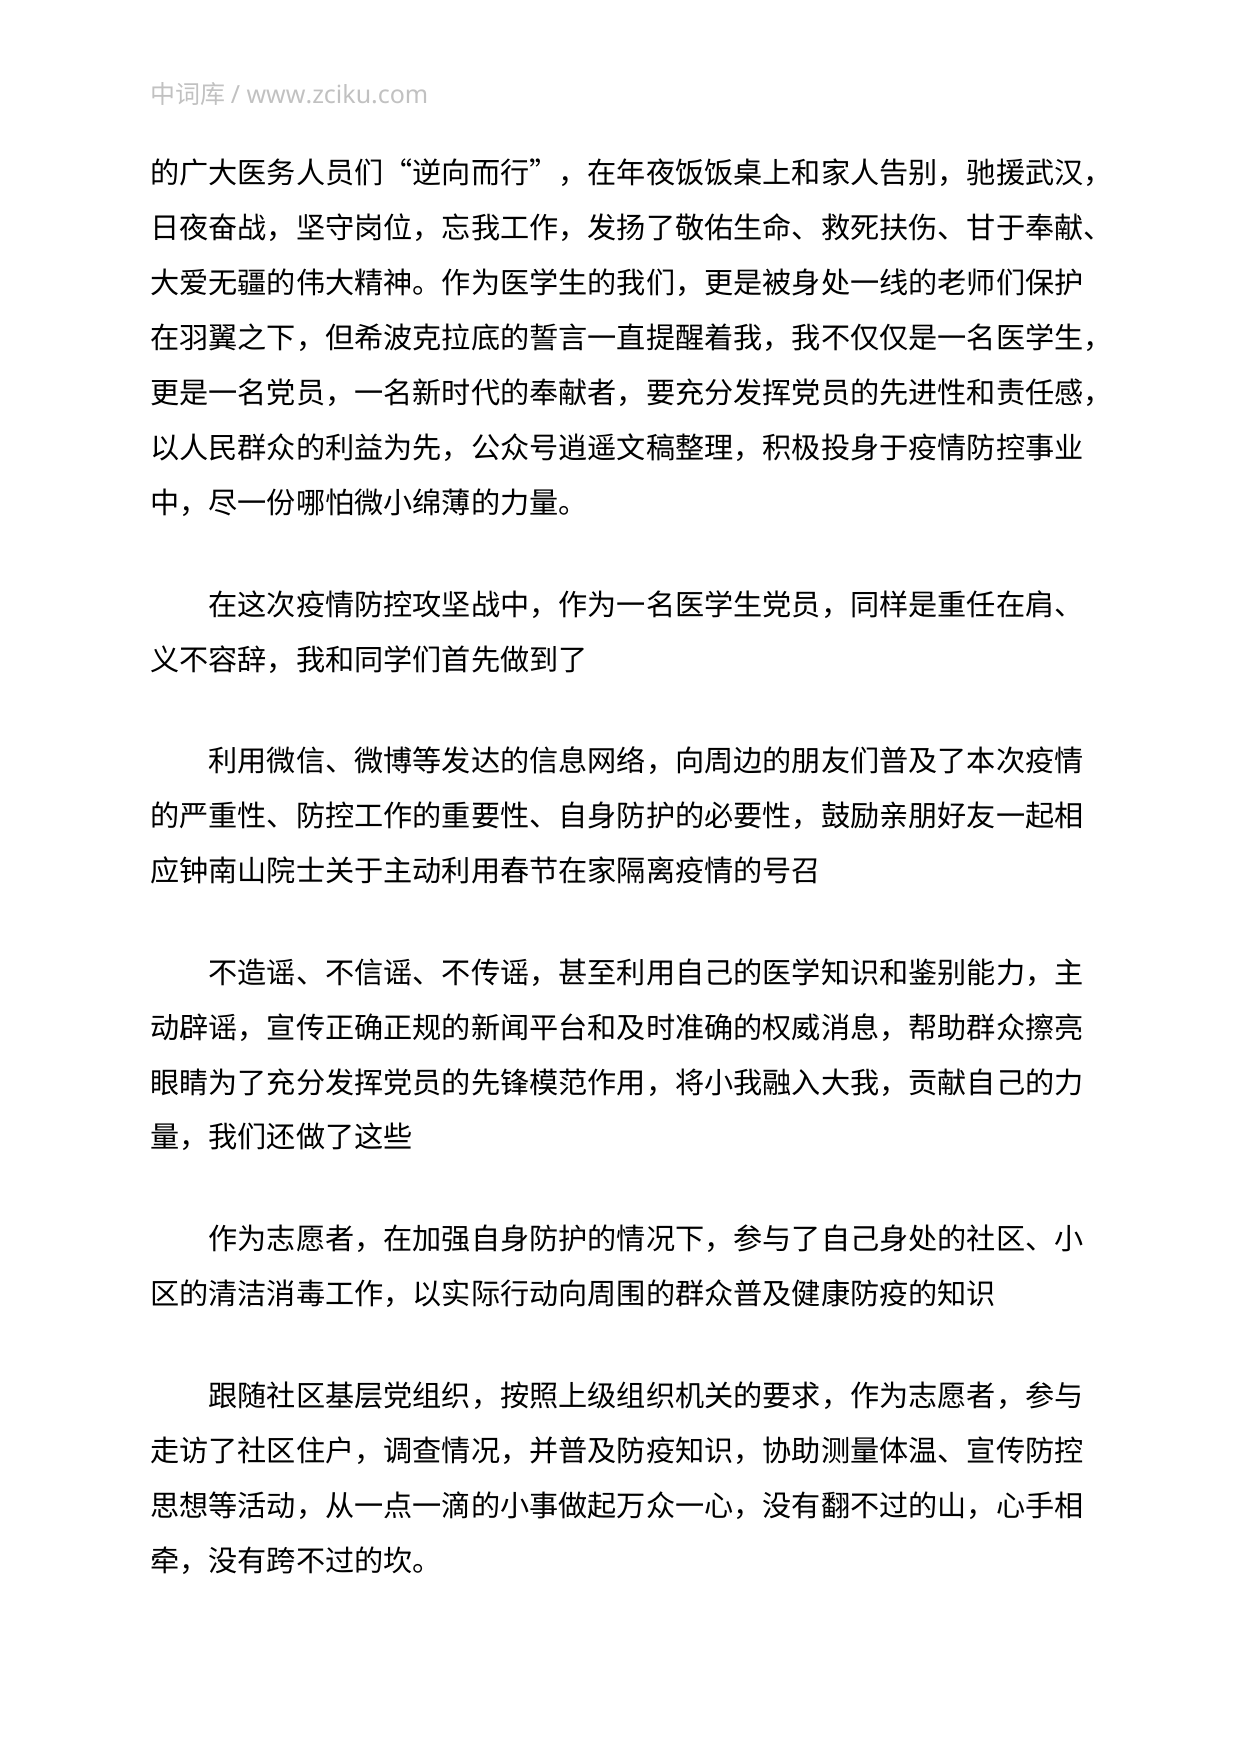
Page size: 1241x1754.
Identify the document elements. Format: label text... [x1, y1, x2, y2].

text 在这次疫情防控攻坚战中，作为一名医学生党员，同样是重任在肩、义不容辞，我和同学们首先做到了 [150, 581, 1090, 678]
text 不造谣、不信谣、不传谣，甚至利用自己的医学知识和鉴别能力，主动辟谣，宣传正确正规的新闻平台和及时准确的权威消息，帮助群众擦亮眼睛为了充分发挥党员的先锋模范作用，将小我融入大我，贡献自己的力量，我们还做了这些 [150, 949, 1090, 1156]
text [150, 150, 1090, 522]
text 跟随社区基层党组织，按照上级组织机关的要求，作为志愿者，参与走访了社区住户，调查情况，并普及防疫知识，协助测量体温、宣传防控思想等活动，从一点一滴的小事做起万众一心，没有翻不过的山，心手相牵，没有跨不过的坎。 [150, 1372, 1090, 1579]
text 作为志愿者，在加强自身防护的情况下，参与了自己身处的社区、小区的清洁消毒工作，以实际行动向周围的群众普及健康防疫的知识 [150, 1216, 1090, 1313]
text 利用微信、微博等发达的信息网络，向周边的朋友们普及了本次疫情的严重性、防控工作的重要性、自身防护的必要性，鼓励亲朋好友一起相应钟南山院士关于主动利用春节在家隔离疫情的号召 [150, 738, 1090, 890]
